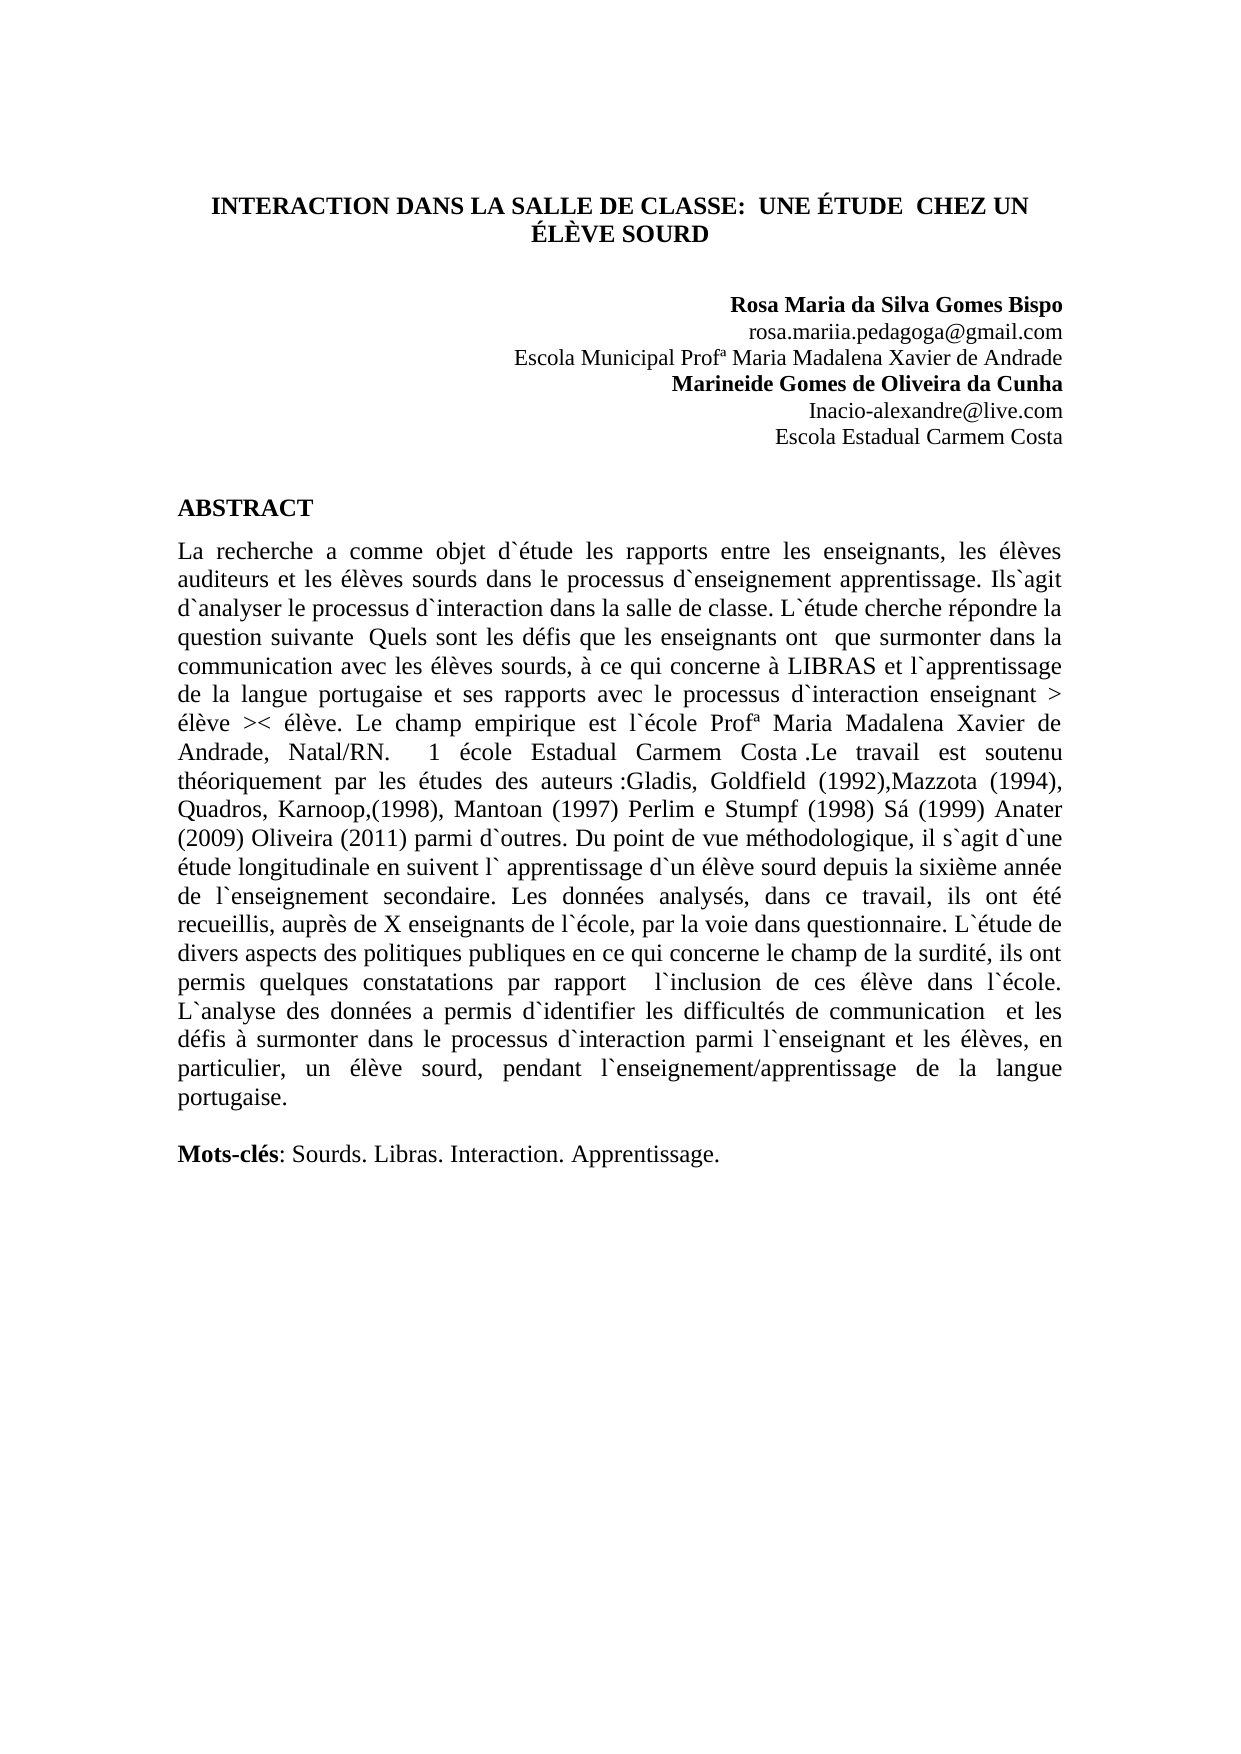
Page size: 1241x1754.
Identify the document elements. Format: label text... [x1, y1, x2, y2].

text Mots-clés: Sourds. Libras. Interaction. Apprentissage. [177, 1139, 1063, 1168]
text Escola Estadual Carmem Costa [177, 423, 1063, 449]
text Inacio-alexandre@live.com [177, 397, 1063, 423]
text rosa.mariia.pedagoga@gmail.com [177, 318, 1063, 344]
text Escola Municipal Profª Maria Madalena Xavier de Andrade [177, 344, 1063, 370]
text INTERACTION DANS LA SALLE DE CLASSE: UNE ÉTUDE CHEZ UN ÉLÈVE SOURD [177, 191, 1063, 248]
text Rosa Maria da Silva Gomes Bispo [177, 291, 1063, 318]
text La recherche a comme objet d`étude les rapports entre les enseignants, les élèves auditeurs et les élèves sourds dans le processus d`enseignement apprentissage. Ils`agit d`analyser le processus d`interaction dans la salle de classe. L`étude cherche répondre la question suivante Quels sont les défis que les enseignants ont que surmonter dans la communication avec les élèves sourds, à ce qui concerne à LIBRAS et l`apprentissage de la langue portugaise et ses rapports avec le processus d`interaction enseignant > élève >< élève. Le champ empirique est l`école Profª Maria Madalena Xavier de Andrade, Natal/RN. 1 école Estadual Carmem Costa .Le travail est soutenu théoriquement par les études des auteurs :Gladis, Goldfield (1992),Mazzota (1994), Quadros, Karnoop,(1998), Mantoan (1997) Perlim e Stumpf (1998) Sá (1999) Anater (2009) Oliveira (2011) parmi d`outres. Du point de vue méthodologique, il s`agit d`une étude longitudinale en suivent l` apprentissage d`un élève sourd depuis la sixième année de l`enseignement secondaire. Les données analysés, dans ce travail, ils ont été recueillis, auprès de X enseignants de l`école, par la voie dans questionnaire. L`étude de divers aspects des politiques publiques en ce qui concerne le champ de la surdité, ils ont permis quelques constatations par rapport l`inclusion de ces élève dans l`école. L`analyse des données a permis d`identifier les difficultés de communication et les défis à surmonter dans le processus d`interaction parmi l`enseignant et les élèves, en particulier, un élève sourd, pendant l`enseignement/apprentissage de la langue portugaise. [177, 536, 1063, 1111]
text Marineide Gomes de Oliveira da Cunha [177, 370, 1063, 397]
text ABSTRACT [177, 493, 1063, 521]
